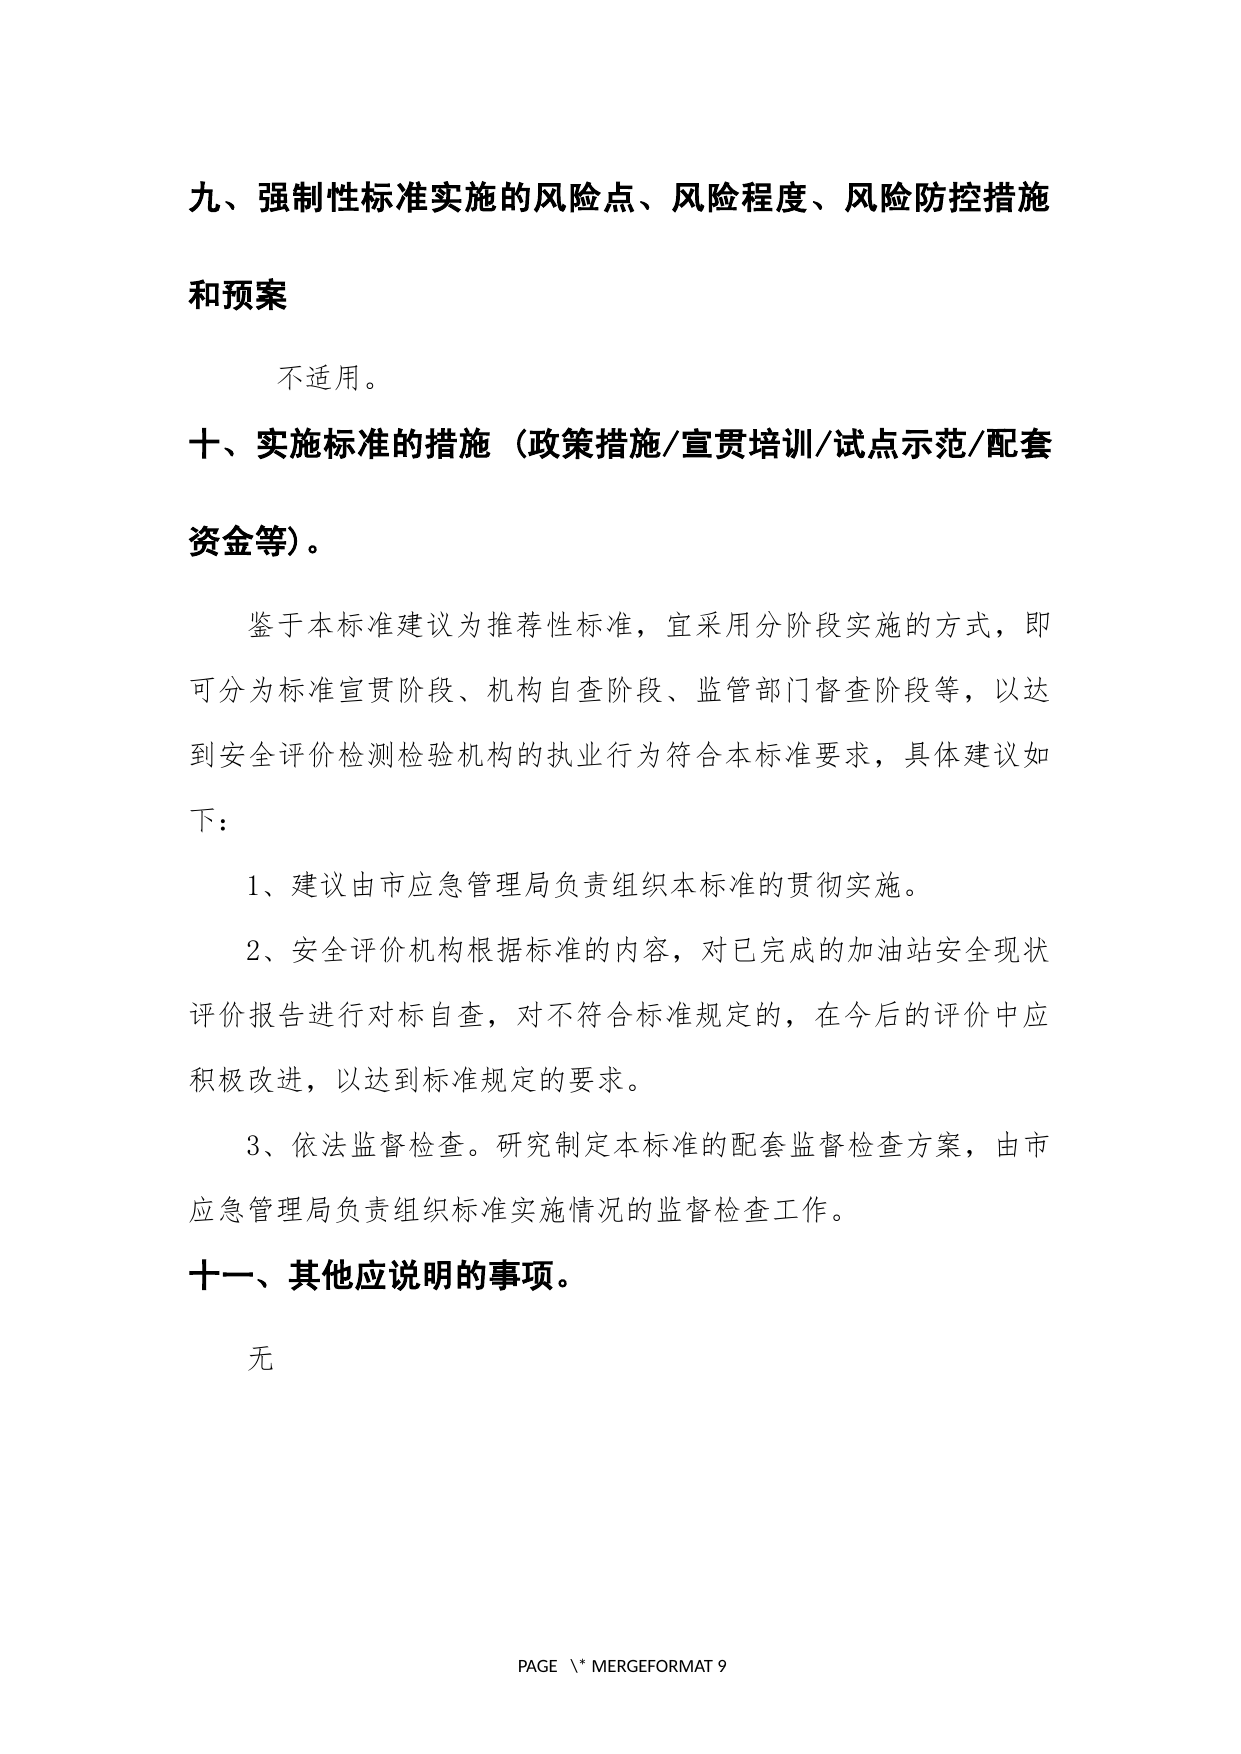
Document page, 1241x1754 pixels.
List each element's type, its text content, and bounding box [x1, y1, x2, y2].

text 鉴于本标准建议为推荐性标准，宜采用分阶段实施的方式，即可分为标准宣贯阶段、机构自查阶段、监管部门督查阶段等，以达到安全评价检测检验机构的执业行为符合本标准要求，具体建议如下： [187, 590, 1053, 850]
text 不适用。 [187, 343, 1053, 408]
text 九、强制性标准实施的风险点、风险程度、风险防控措施和预案 [187, 162, 1053, 324]
text 1、建议由市应急管理局负责组织本标准的贯彻实施。 [187, 850, 1053, 915]
text 2、安全评价机构根据标准的内容，对已完成的加油站安全现状评价报告进行对标自查，对不符合标准规定的，在今后的评价中应积极改进，以达到标准规定的要求。 [187, 915, 1053, 1110]
text 十、实施标准的措施 (政策措施/宣贯培训/试点示范/配套资金等)。 [187, 408, 1053, 571]
text 十一、其他应说明的事项。 [187, 1240, 1053, 1305]
text 3、依法监督检查。研究制定本标准的配套监督检查方案，由市应急管理局负责组织标准实施情况的监督检查工作。 [187, 1110, 1053, 1240]
text 无 [187, 1324, 1053, 1389]
